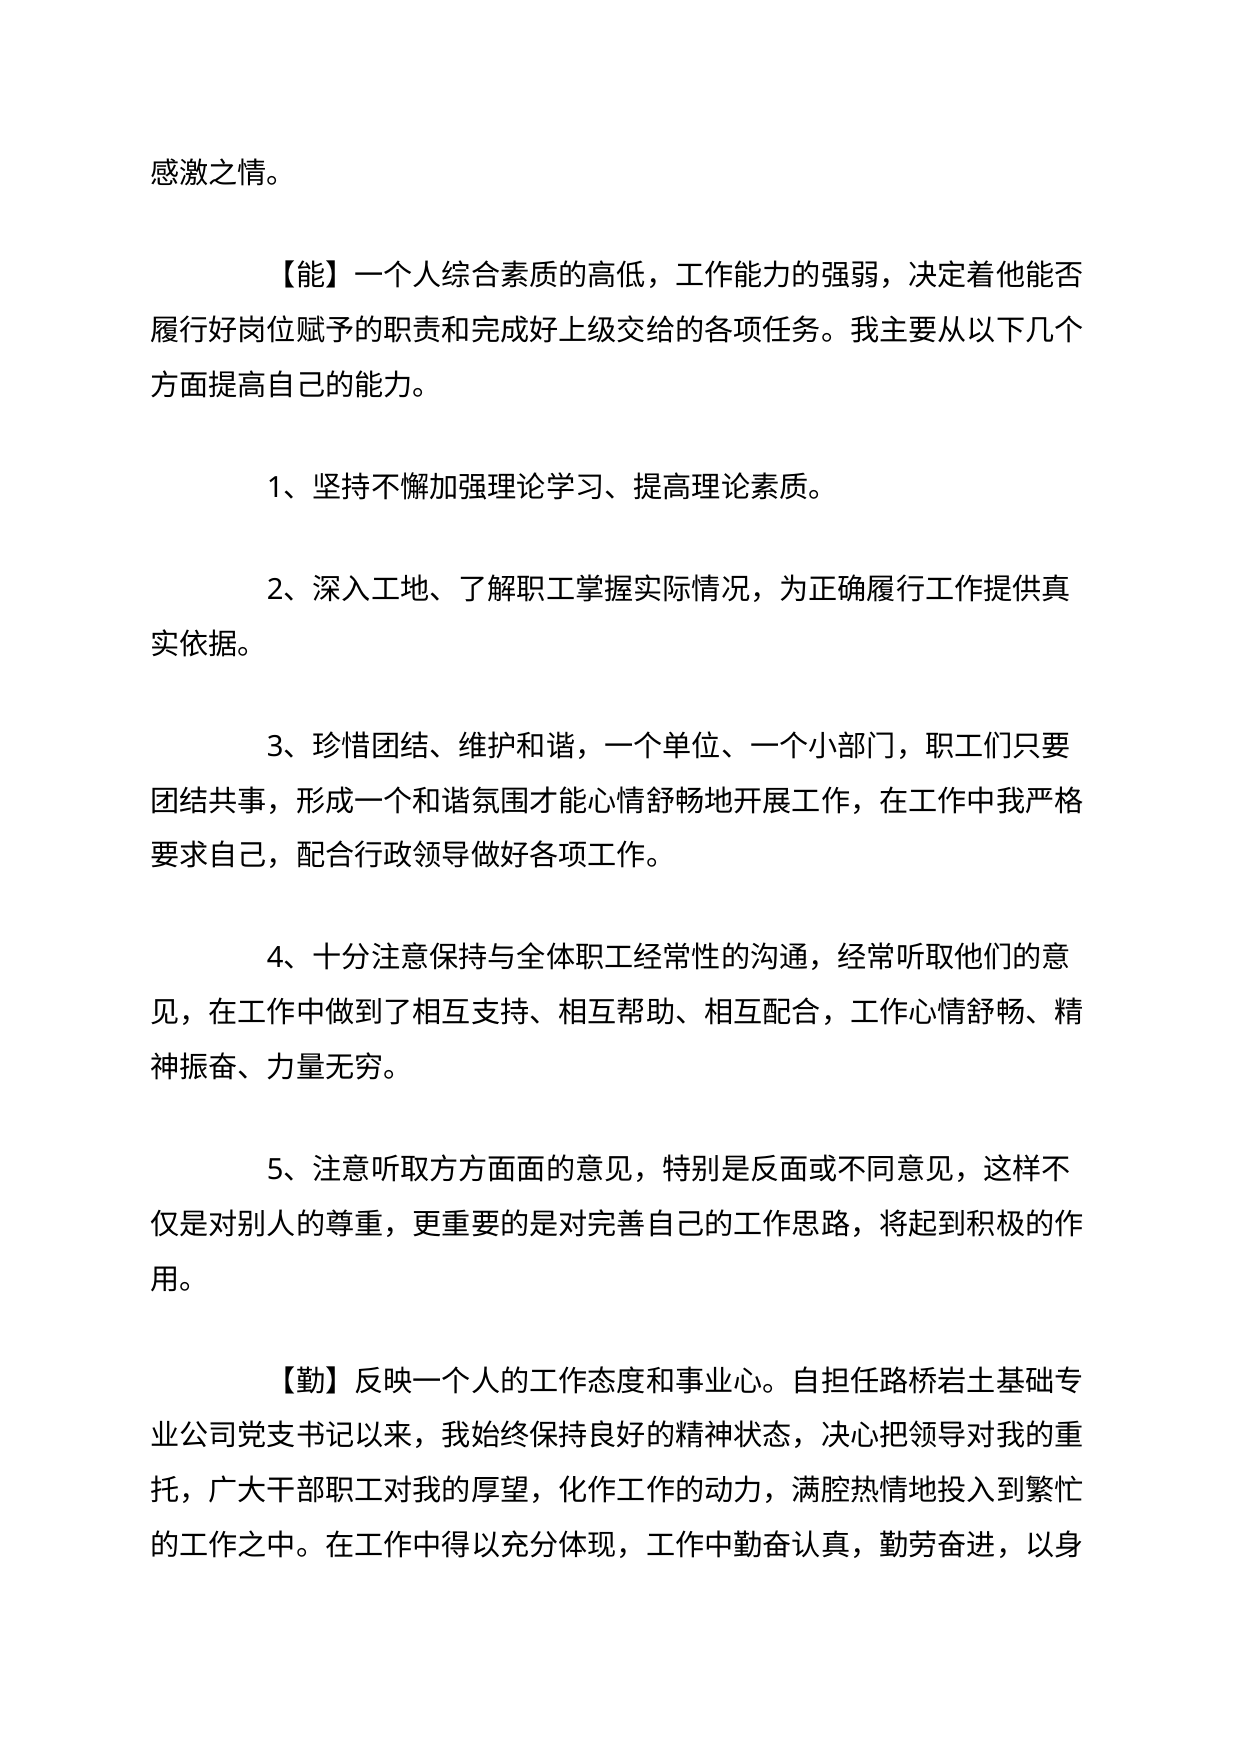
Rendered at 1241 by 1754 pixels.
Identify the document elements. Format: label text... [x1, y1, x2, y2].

text 5、注意听取方方面面的意见，特别是反面或不同意见，这样不仅是对别人的尊重，更重要的是对完善自己的工作思路，将起到积极的作用。 [150, 1145, 1090, 1298]
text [150, 150, 1090, 192]
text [150, 1357, 1090, 1564]
text 2、深入工地、了解职工掌握实际情况，为正确履行工作提供真实依据。 [150, 565, 1090, 663]
text 1、坚持不懈加强理论学习、提高理论素质。 [150, 463, 1090, 506]
text 4、十分注意保持与全体职工经常性的沟通，经常听取他们的意见，在工作中做到了相互支持、相互帮助、相互配合，工作心情舒畅、精神振奋、力量无穷。 [150, 934, 1090, 1086]
text 3、珍惜团结、维护和谐，一个单位、一个小部门，职工们只要团结共事，形成一个和谐氛围才能心情舒畅地开展工作，在工作中我严格要求自己，配合行政领导做好各项工作。 [150, 722, 1090, 874]
text 【能】一个人综合素质的高低，工作能力的强弱，决定着他能否履行好岗位赋予的职责和完成好上级交给的各项任务。我主要从以下几个方面提高自己的能力。 [150, 252, 1090, 404]
